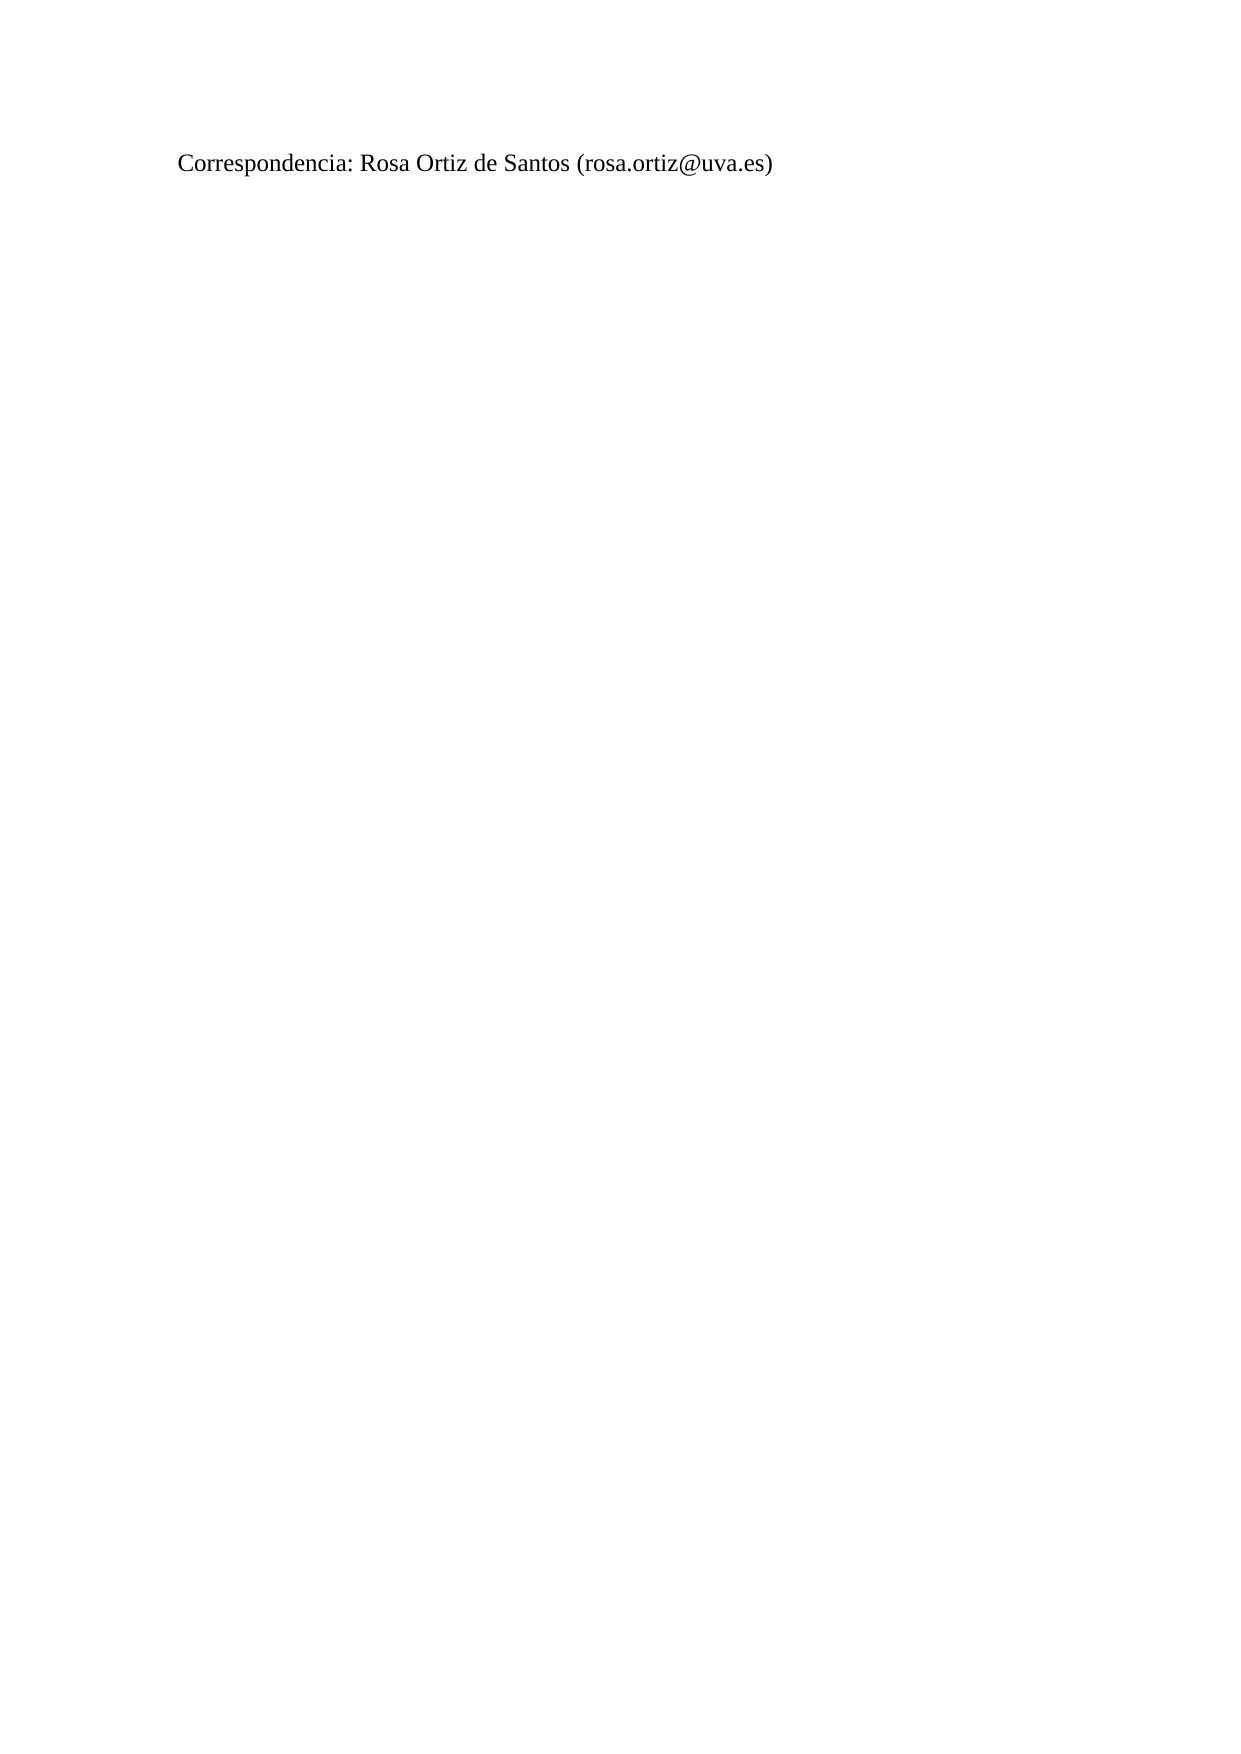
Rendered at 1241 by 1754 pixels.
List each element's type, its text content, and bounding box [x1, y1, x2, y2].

text Correspondencia: Rosa Ortiz de Santos (rosa.ortiz@uva.es) [177, 148, 1063, 176]
